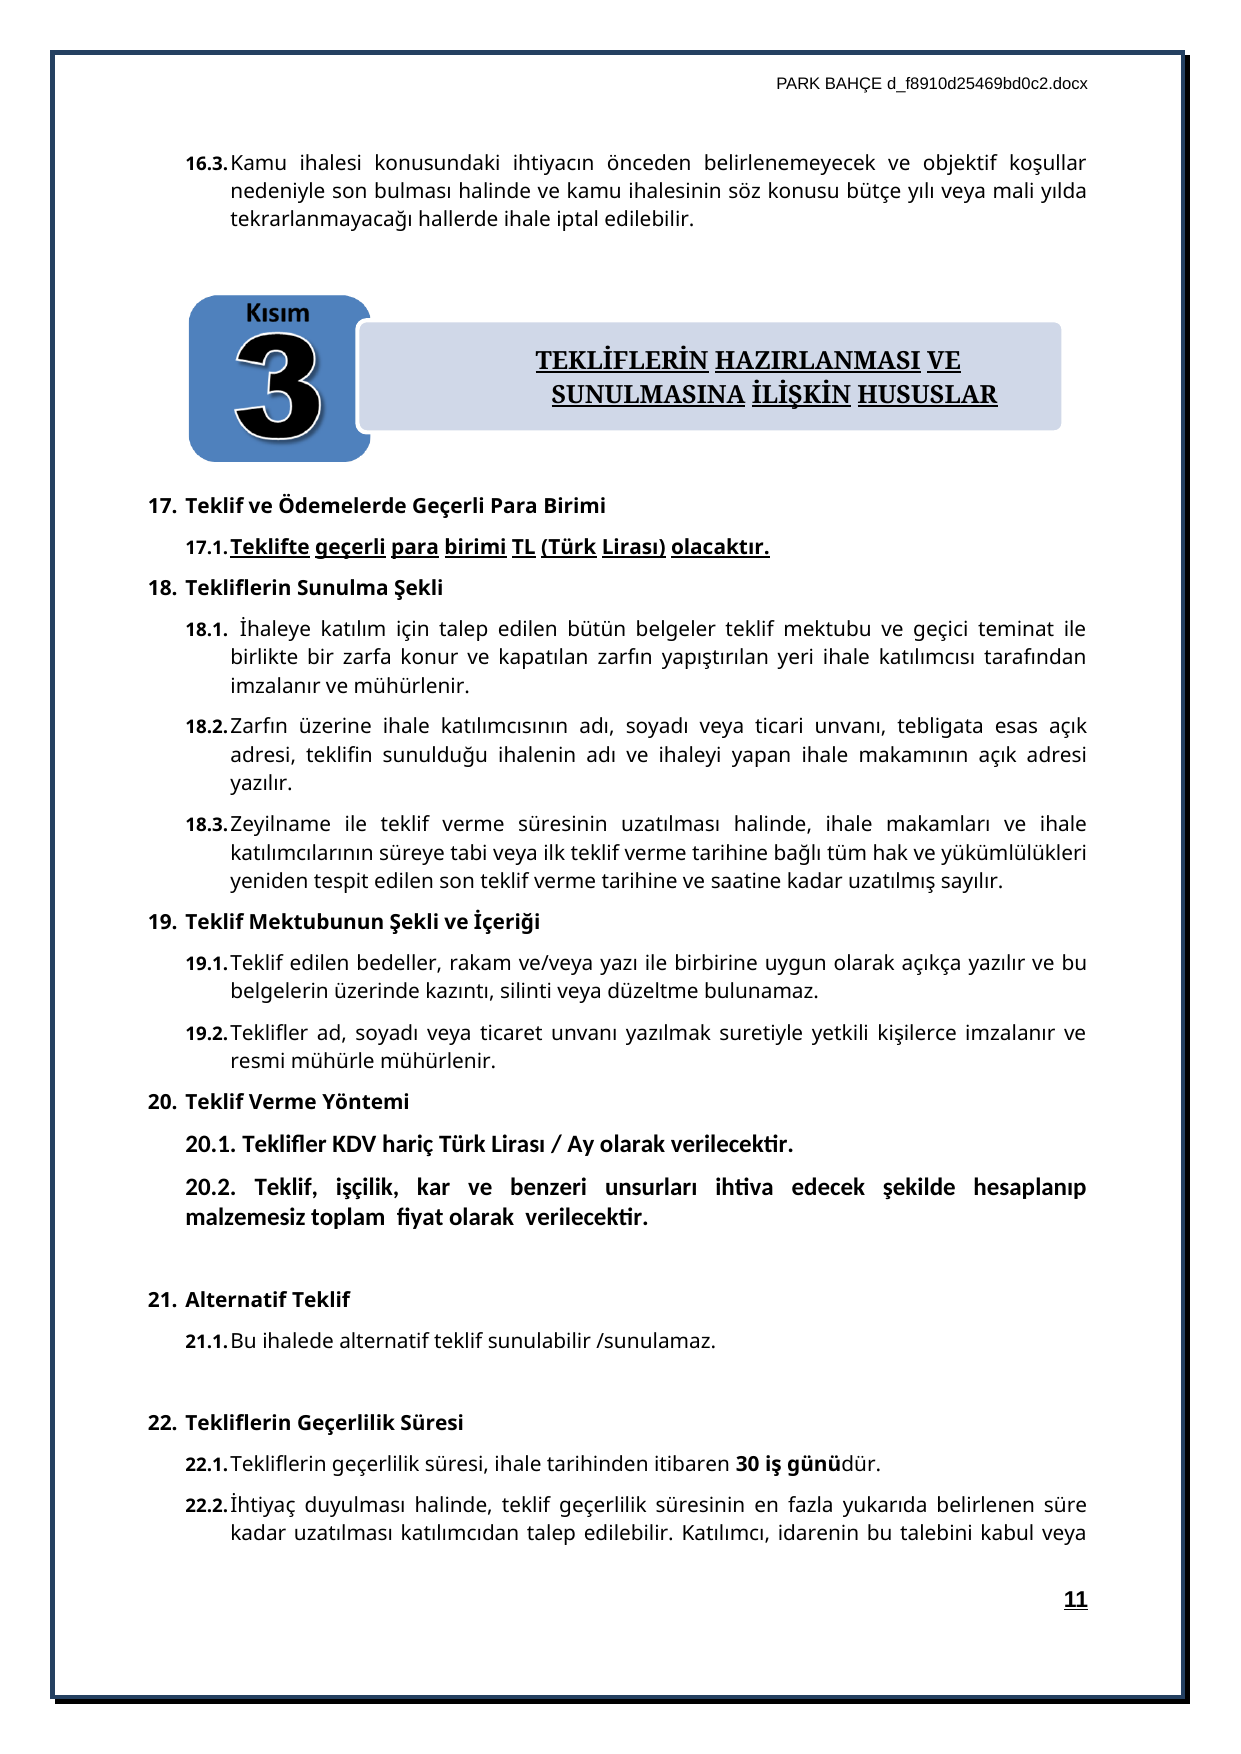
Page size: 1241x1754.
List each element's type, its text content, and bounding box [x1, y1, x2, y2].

list Zeyilname ile teklif verme süresinin uzatılması halinde, ihale makamları ve ihale katılımcılarının süreye tabi veya ilk teklif verme tarihine bağlı tüm hak ve yükümlülükleri yeniden tespit edilen son teklif verme tarihine ve saatine kadar uzatılmış sayılır. [185, 809, 1088, 895]
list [185, 1490, 1088, 1547]
list Teklifler ad, soyadı veya ticaret unvanı yazılmak suretiyle yetkili kişilerce imzalanır ve resmi mühürle mühürlenir. [185, 1018, 1088, 1074]
picture [188, 295, 371, 462]
list Teklif Mektubunun Şekli ve İçeriği [148, 907, 1088, 936]
list Teklifte geçerli para birimi TL (Türk Lirası) olacaktır. [185, 532, 1088, 560]
list Teklif edilen bedeller, rakam ve/veya yazı ile birbirine uygun olarak açıkça yazılır ve bu belgelerin üzerinde kazıntı, silinti veya düzeltme bulunamaz. [185, 948, 1088, 1005]
list Teklif Verme Yöntemi [148, 1087, 1088, 1115]
list İhaleye katılım için talep edilen bütün belgeler teklif mektubu ve geçici teminat ile birlikte bir zarfa konur ve kapatılan zarfın yapıştırılan yeri ihale katılımcısı tarafından imzalanır ve mühürlenir. [185, 614, 1088, 699]
list 20.2. Teklif, işçilik, kar ve benzeri unsurları ihtiva edecek şekilde hesaplanıp malzemesiz toplam fiyat olarak verilecektir. [185, 1171, 1088, 1232]
list Tekliflerin Geçerlilik Süresi [148, 1408, 1088, 1436]
list Tekliflerin Sunulma Şekli [148, 573, 1088, 601]
list Bu ihalede alternatif teklif sunulabilir /sunulamaz. [185, 1326, 1088, 1354]
list Teklif ve Ödemelerde Geçerli Para Birimi [148, 491, 1088, 519]
list 20.1. Teklifler KDV hariç Türk Lirası / Ay olarak verilecektir. [185, 1128, 1088, 1158]
list Kamu ihalesi konusundaki ihtiyacın önceden belirlenemeyecek ve objektif koşullar nedeniyle son bulması halinde ve kamu ihalesinin söz konusu bütçe yılı veya mali yılda tekrarlanmayacağı hallerde ihale iptal edilebilir. [185, 148, 1088, 233]
list Tekliflerin geçerlilik süresi, ihale tarihinden itibaren 30 iş günüdür. [185, 1449, 1088, 1477]
list Alternatif Teklif [148, 1285, 1088, 1313]
list Zarfın üzerine ihale katılımcısının adı, soyadı veya ticari unvanı, tebligata esas açık adresi, teklifin sunulduğu ihalenin adı ve ihaleyi yapan ihale makamının açık adresi yazılır. [185, 712, 1088, 797]
